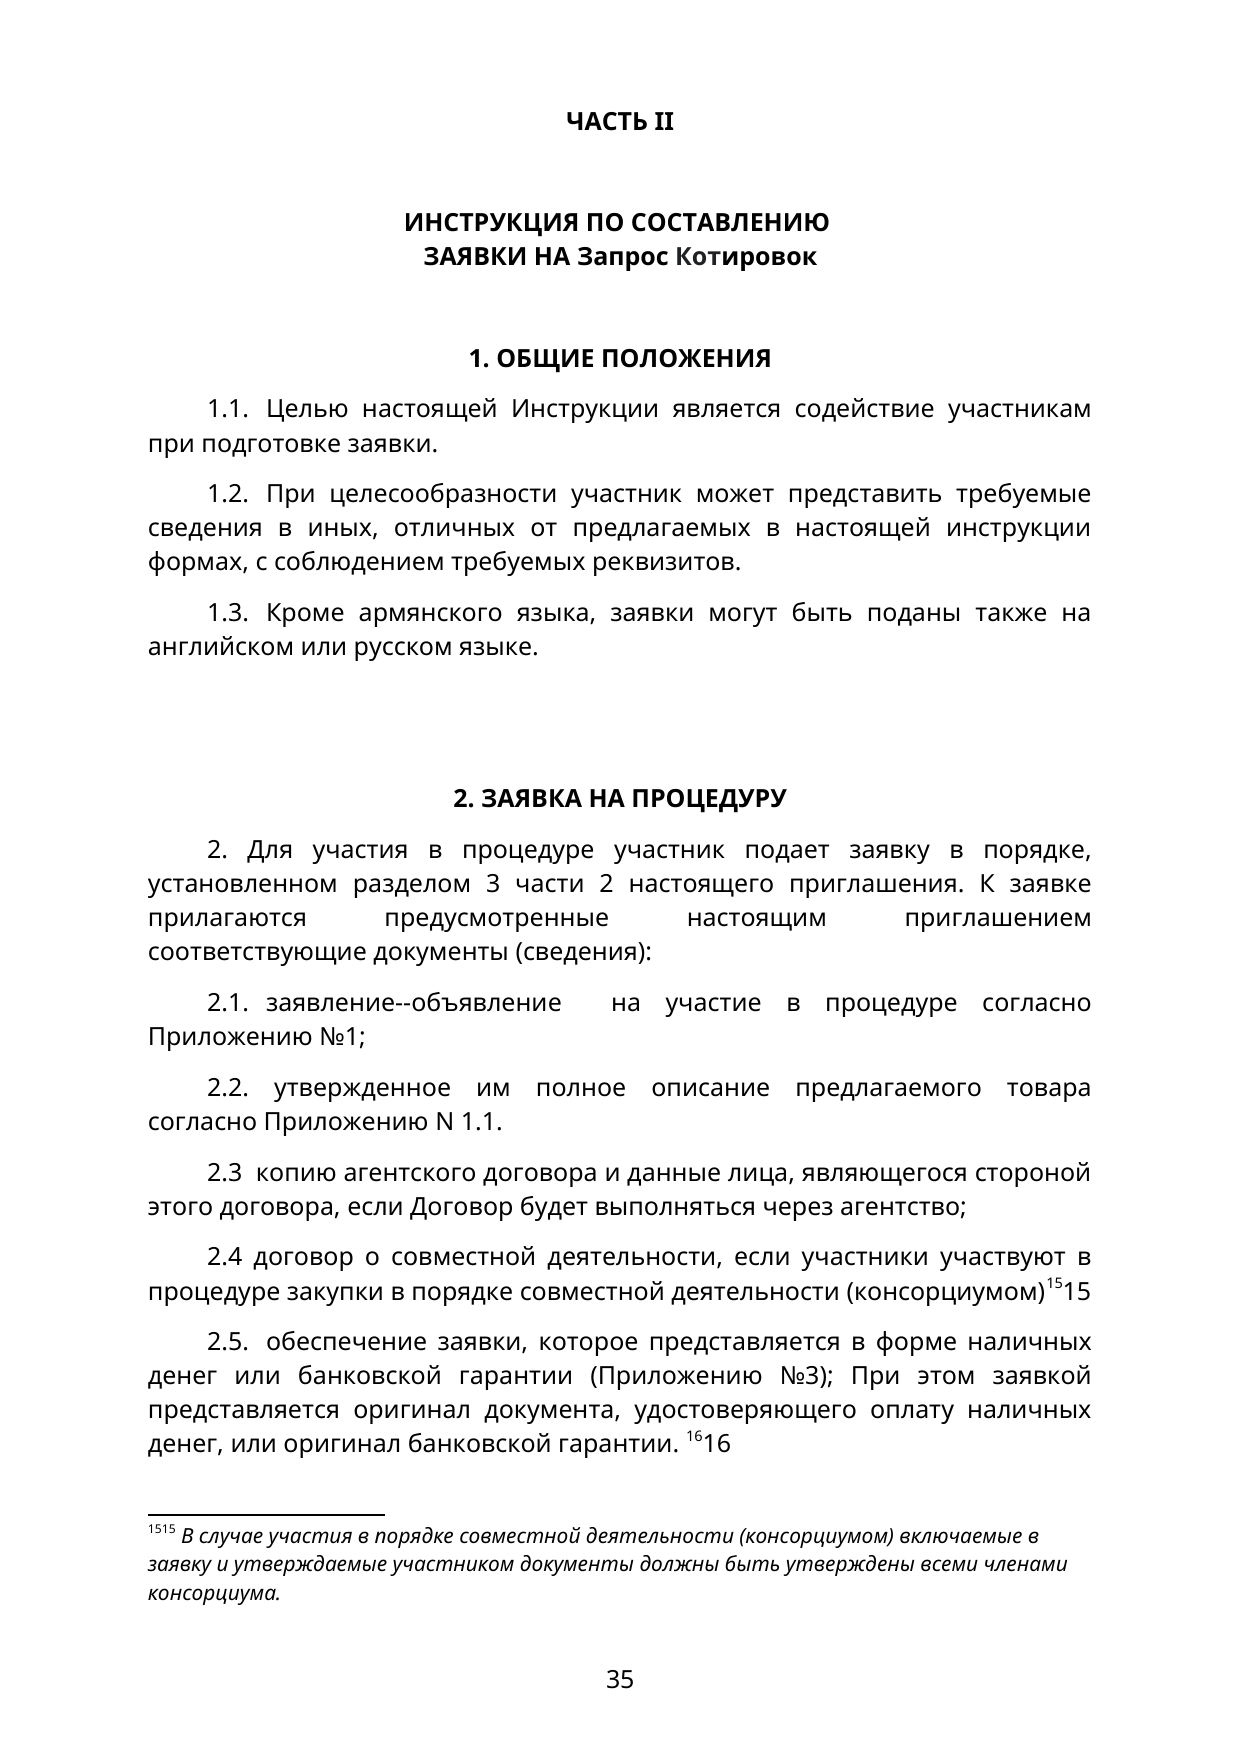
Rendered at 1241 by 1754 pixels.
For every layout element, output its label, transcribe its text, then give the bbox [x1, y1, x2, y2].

text 2. Для участия в процедуре участник подает заявку в порядке, установленном разделом 3 части 2 настоящего приглашения. К заявке прилагаются предусмотренные настоящим приглашением соответствующие документы (сведения): [148, 832, 1092, 968]
text 1.3. Кроме армянского языка, заявки могут быть поданы также на английском или русском языке. [148, 595, 1092, 663]
text ЧАСТЬ II [148, 103, 1092, 137]
text 2.2. утвержденнoе им полное описание предлагаемого товара согласно Приложению N 1.1. [148, 1069, 1092, 1138]
text 1.2. При целесообразности участник может представить требуемые сведения в иных, отличных от предлагаемых в настоящей инструкции формах, с соблюдением требуемых реквизитов. [148, 476, 1092, 578]
text 1.1. Целью настоящей Инструкции является содействие участникам при подготовке заявки. [148, 391, 1092, 459]
text 2.3 копию агентского договора и данные лица, являющегося стороной этого договора, если Договор будет выполняться через агентство; [148, 1154, 1092, 1222]
text 2.5. обеспечение заявки, которое представляется в форме наличных денег или банковской гарантии (Приложению №3); При этом заявкой представляется оригинал документа, удостоверяющего оплату наличных денег, или оригинал банковской гарантии. 16 [148, 1324, 1092, 1460]
text 2. ЗАЯВКА НА ПРОЦЕДУРУ [148, 781, 1092, 815]
text 1. ОБЩИЕ ПОЛОЖЕНИЯ [148, 340, 1092, 374]
text ИНСТРУКЦИЯ ПО СОСТАВЛЕНИЮ ЗАЯВКИ НА Запрос Котировок [148, 205, 1092, 273]
text 2.1. заявление--объявлениe на участие в процедуре согласно Приложению №1; [148, 985, 1092, 1053]
text 2.4 договор о совместной деятельности, если участники участвуют в процедуре закупки в порядке совместной деятельности (консорциумом)15 [148, 1239, 1092, 1307]
